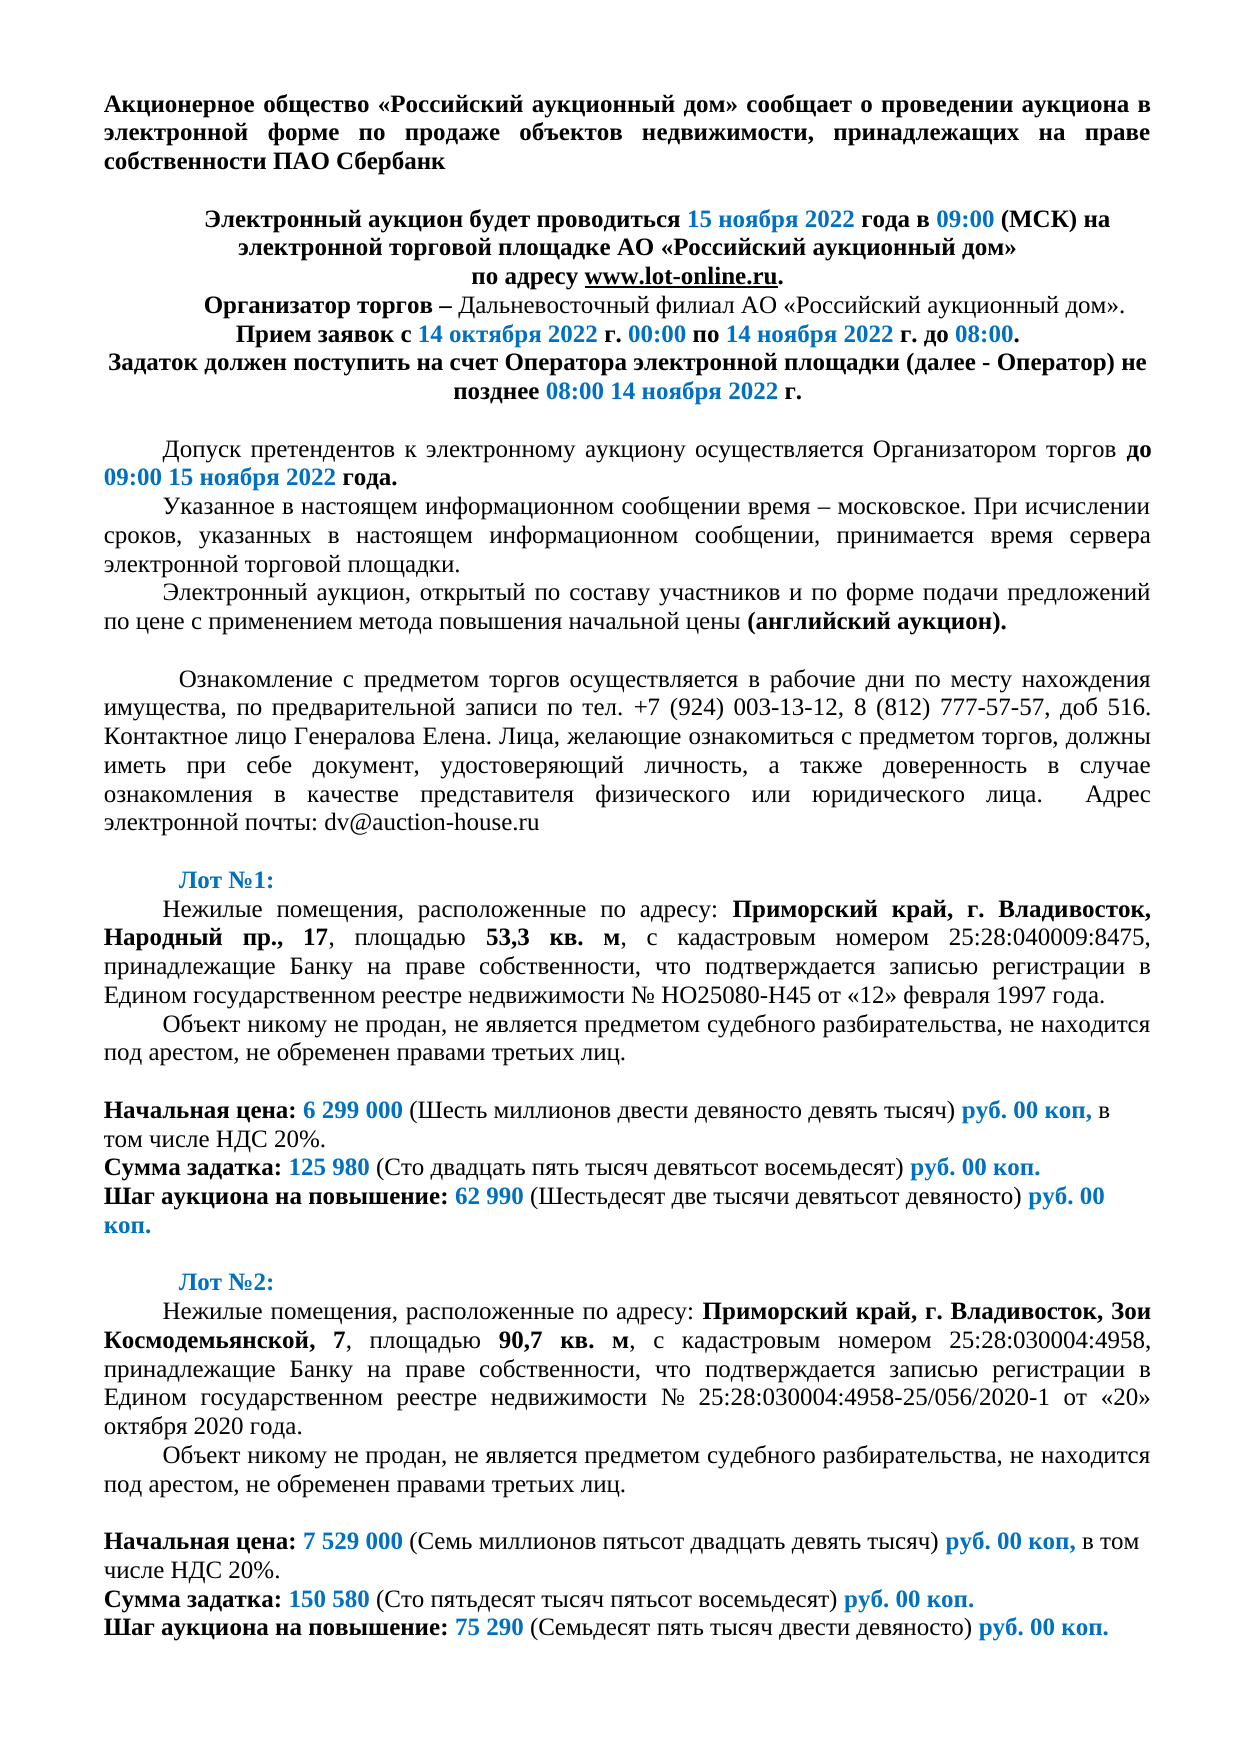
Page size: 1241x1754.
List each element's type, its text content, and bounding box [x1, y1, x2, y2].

text Лот №1: [103, 865, 1152, 894]
text Объект никому не продан, не является предметом судебного разбирательства, не находится под арестом, не обременен правами третьих лиц. [103, 1009, 1152, 1066]
text Сумма задатка: 150 580 (Сто пятьдесят тысяч пятьсот восемьдесят) руб. 00 коп. [103, 1584, 1152, 1612]
text по адресу www.lot-online.ru. [103, 261, 1152, 290]
text Нежилые помещения, расположенные по адресу: Приморский край, г. Владивосток, Народный пр., 17, площадью 53,3 кв. м, с кадастровым номером 25:28:040009:8475, принадлежащие Банку на праве собственности, что подтверждается записью регистрации в Едином государственном реестре недвижимости № НО25080-Н45 от «12» февраля 1997 года. [103, 894, 1152, 1009]
text Начальная цена: 6 299 000 (Шесть миллионов двести девяносто девять тысяч) руб. 00 коп, в том числе НДС 20%. [103, 1095, 1152, 1152]
text Указанное в настоящем информационном сообщении время – московское. При исчислении сроков, указанных в настоящем информационном сообщении, принимается время сервера электронной торговой площадки. [103, 491, 1152, 577]
text Ознакомление с предметом торгов осуществляется в рабочие дни по месту нахождения имущества, по предварительной записи по тел. +7 (924) 003-13-12, 8 (812) 777-57-57, доб 516. Контактное лицо Генералова Елена. Лица, желающие ознакомиться с предметом торгов, должны иметь при себе документ, удостоверяющий личность, а также доверенность в случае ознакомления в качестве представителя физического или юридического лица. Адрес электронной почты: dv@auction-house.ru [103, 664, 1152, 836]
text Организатор торгов – Дальневосточный филиал АО «Российский аукционный дом». [103, 290, 1152, 319]
text Начальная цена: 7 529 000 (Семь миллионов пятьсот двадцать девять тысяч) руб. 00 коп, в том числе НДС 20%. [103, 1526, 1152, 1584]
text Электронный аукцион будет проводиться 15 ноября 2022 года в 09:00 (МСК) на электронной торговой площадке АО «Российский аукционный дом» [103, 204, 1152, 261]
text Акционерное общество «Российский аукционный дом» сообщает о проведении аукциона в электронной форме по продаже объектов недвижимости, принадлежащих на праве собственности ПАО Сбербанк [103, 89, 1152, 175]
text Нежилые помещения, расположенные по адресу: Приморский край, г. Владивосток, Зои Космодемьянской, 7, площадью 90,7 кв. м, с кадастровым номером 25:28:030004:4958, принадлежащие Банку на праве собственности, что подтверждается записью регистрации в Едином государственном реестре недвижимости № 25:28:030004:4958-25/056/2020-1 от «20» октября 2020 года. [103, 1296, 1152, 1440]
text Объект никому не продан, не является предметом судебного разбирательства, не находится под арестом, не обременен правами третьих лиц. [103, 1440, 1152, 1497]
text Шаг аукциона на повышение: 75 290 (Семьдесят пять тысяч двести девяносто) руб. 00 коп. [103, 1612, 1152, 1641]
text Прием заявок с 14 октября 2022 г. 00:00 по 14 ноября 2022 г. до 08:00. [103, 319, 1152, 347]
text Сумма задатка: 125 980 (Сто двадцать пять тысяч девятьсот восемьдесят) руб. 00 коп. [103, 1152, 1152, 1181]
text Лот №2: [103, 1267, 1152, 1296]
text Допуск претендентов к электронному аукциону осуществляется Организатором торгов до 09:00 15 ноября 2022 года. [103, 434, 1152, 491]
text Задаток должен поступить на счет Оператора электронной площадки (далее - Оператор) не позднее 08:00 14 ноября 2022 г. [103, 347, 1152, 405]
text Шаг аукциона на повышение: 62 990 (Шестьдесят две тысячи девятьсот девяносто) руб. 00 коп. [103, 1181, 1152, 1239]
text Электронный аукцион, открытый по составу участников и по форме подачи предложений по цене с применением метода повышения начальной цены (английский аукцион). [103, 577, 1152, 635]
